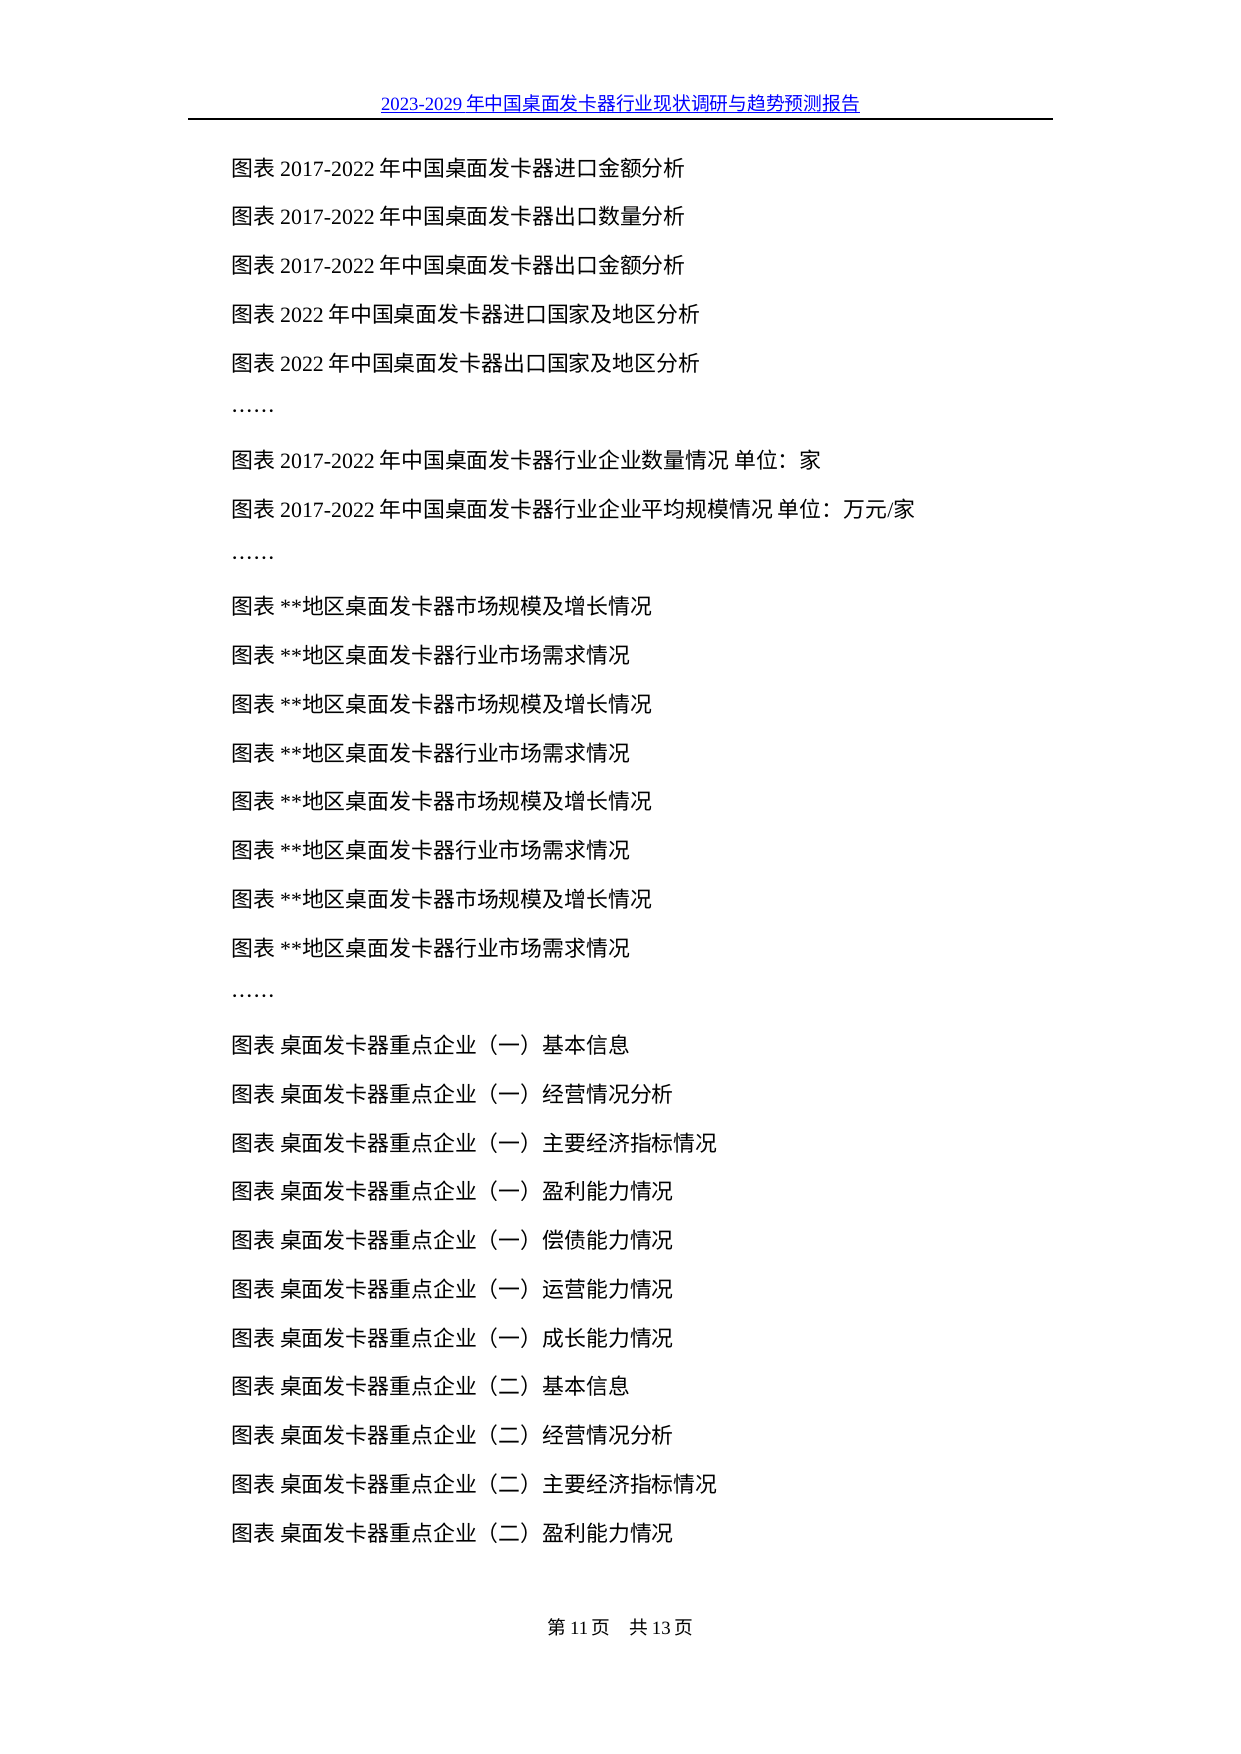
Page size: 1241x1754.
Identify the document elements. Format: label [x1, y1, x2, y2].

text [187, 150, 1053, 1548]
